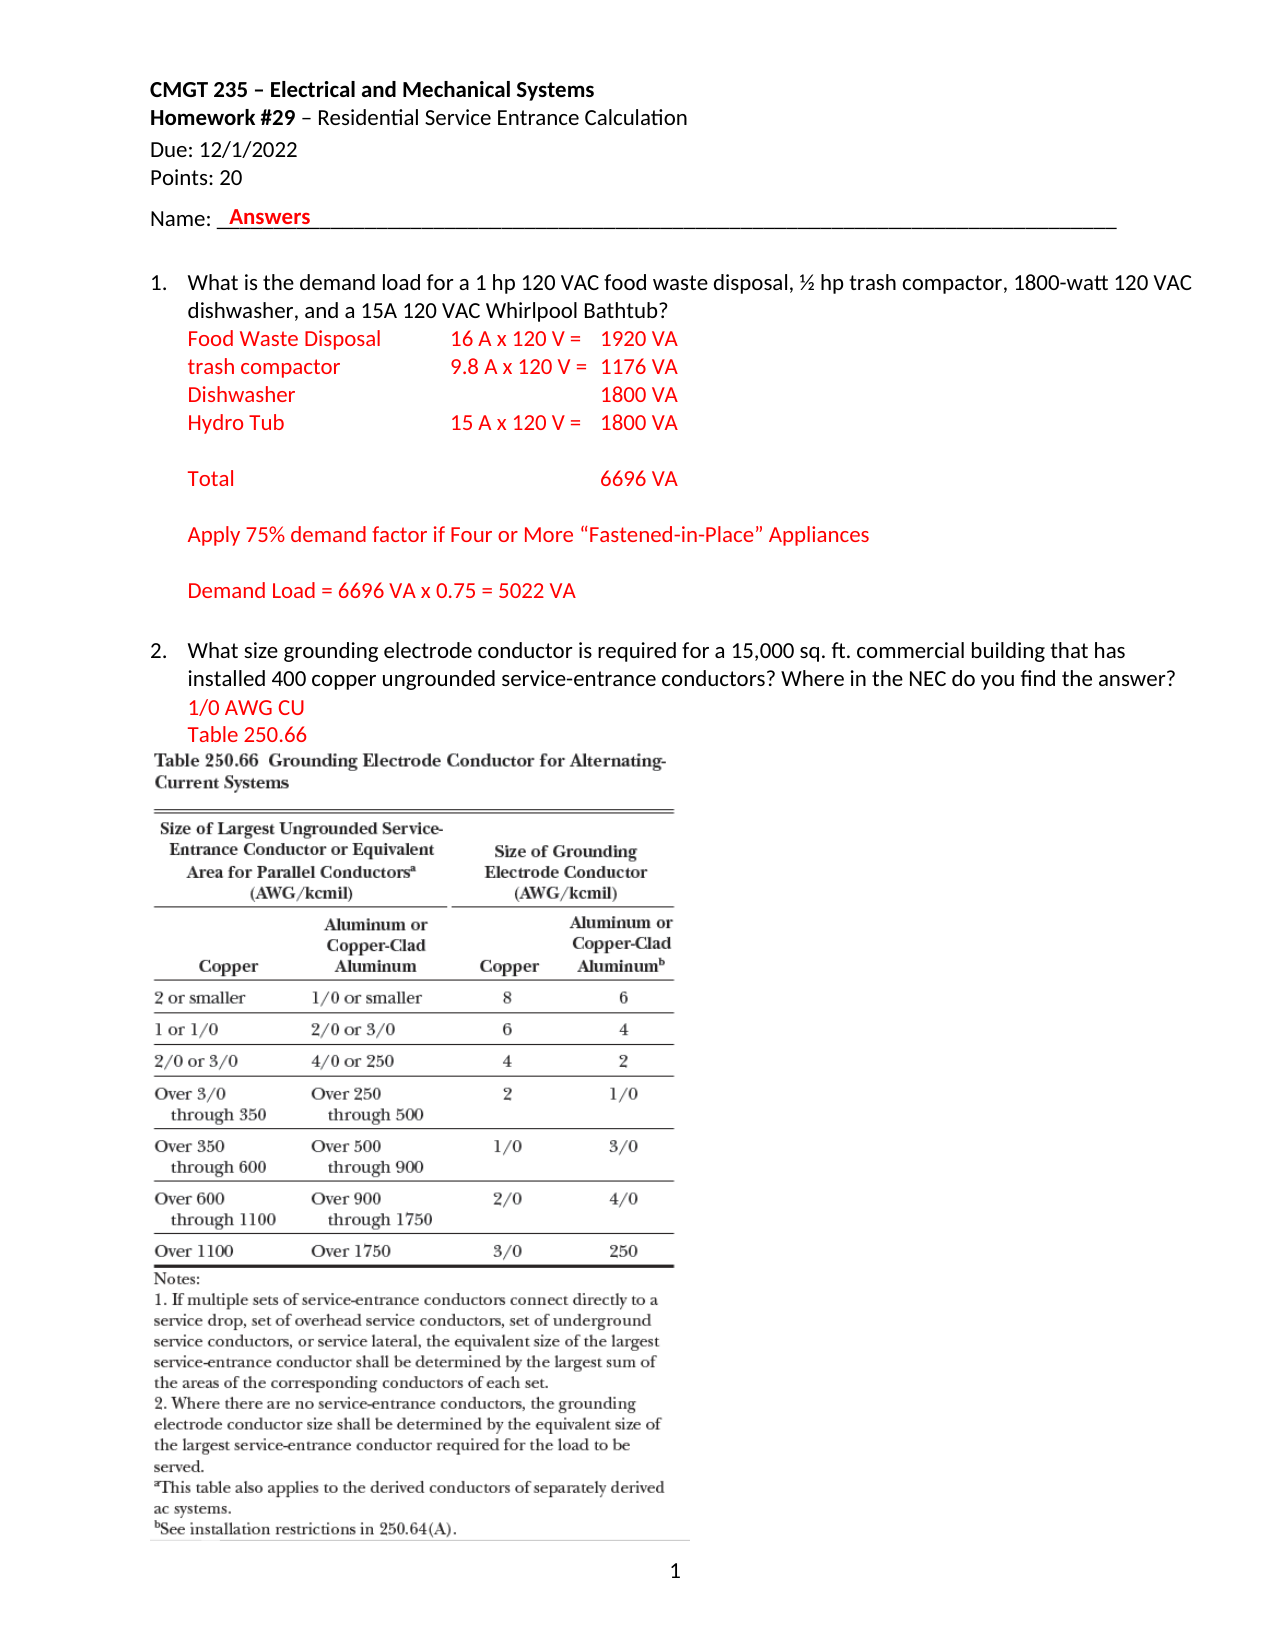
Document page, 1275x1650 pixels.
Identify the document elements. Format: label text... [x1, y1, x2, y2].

text Table 250.66 [187, 721, 1200, 749]
picture [150, 748, 690, 1541]
text Due: 12/1/2022 [150, 135, 1200, 163]
text Hydro Tub 15 A x 120 V = 1800 VA [187, 408, 1200, 436]
text Demand Load = 6696 VA x 0.75 = 5022 VA [187, 576, 1200, 604]
text CMGT 235 – Electrical and Mechanical Systems [150, 75, 1200, 103]
list What is the demand load for a 1 hp 120 VAC food waste disposal, ½ hp trash compactor, 1800-watt 120 VAC dishwasher, and a 15A 120 VAC Whirlpool Bathtub? [150, 268, 1200, 324]
text Dishwasher 1800 VA [187, 380, 1200, 408]
text Name: _______________________________________________________________________________ [150, 204, 1200, 232]
text trash compactor 9.8 A x 120 V = 1176 VA [187, 352, 1200, 380]
text Apply 75% demand factor if Four or More “Fastened-in-Place” Appliances [187, 520, 1200, 548]
text 1/0 AWG CU [187, 693, 1200, 721]
text Homework #29 – Residential Service Entrance Calculation [150, 103, 1200, 131]
text Total 6696 VA [187, 464, 1200, 492]
text Points: 20 [150, 163, 1200, 191]
list What size grounding electrode conductor is required for a 15,000 sq. ft. commercial building that has installed 400 copper ungrounded service-entrance conductors? Where in the NEC do you find the answer? [150, 637, 1200, 693]
text Food Waste Disposal 16 A x 120 V = 1920 VA [187, 324, 1200, 352]
